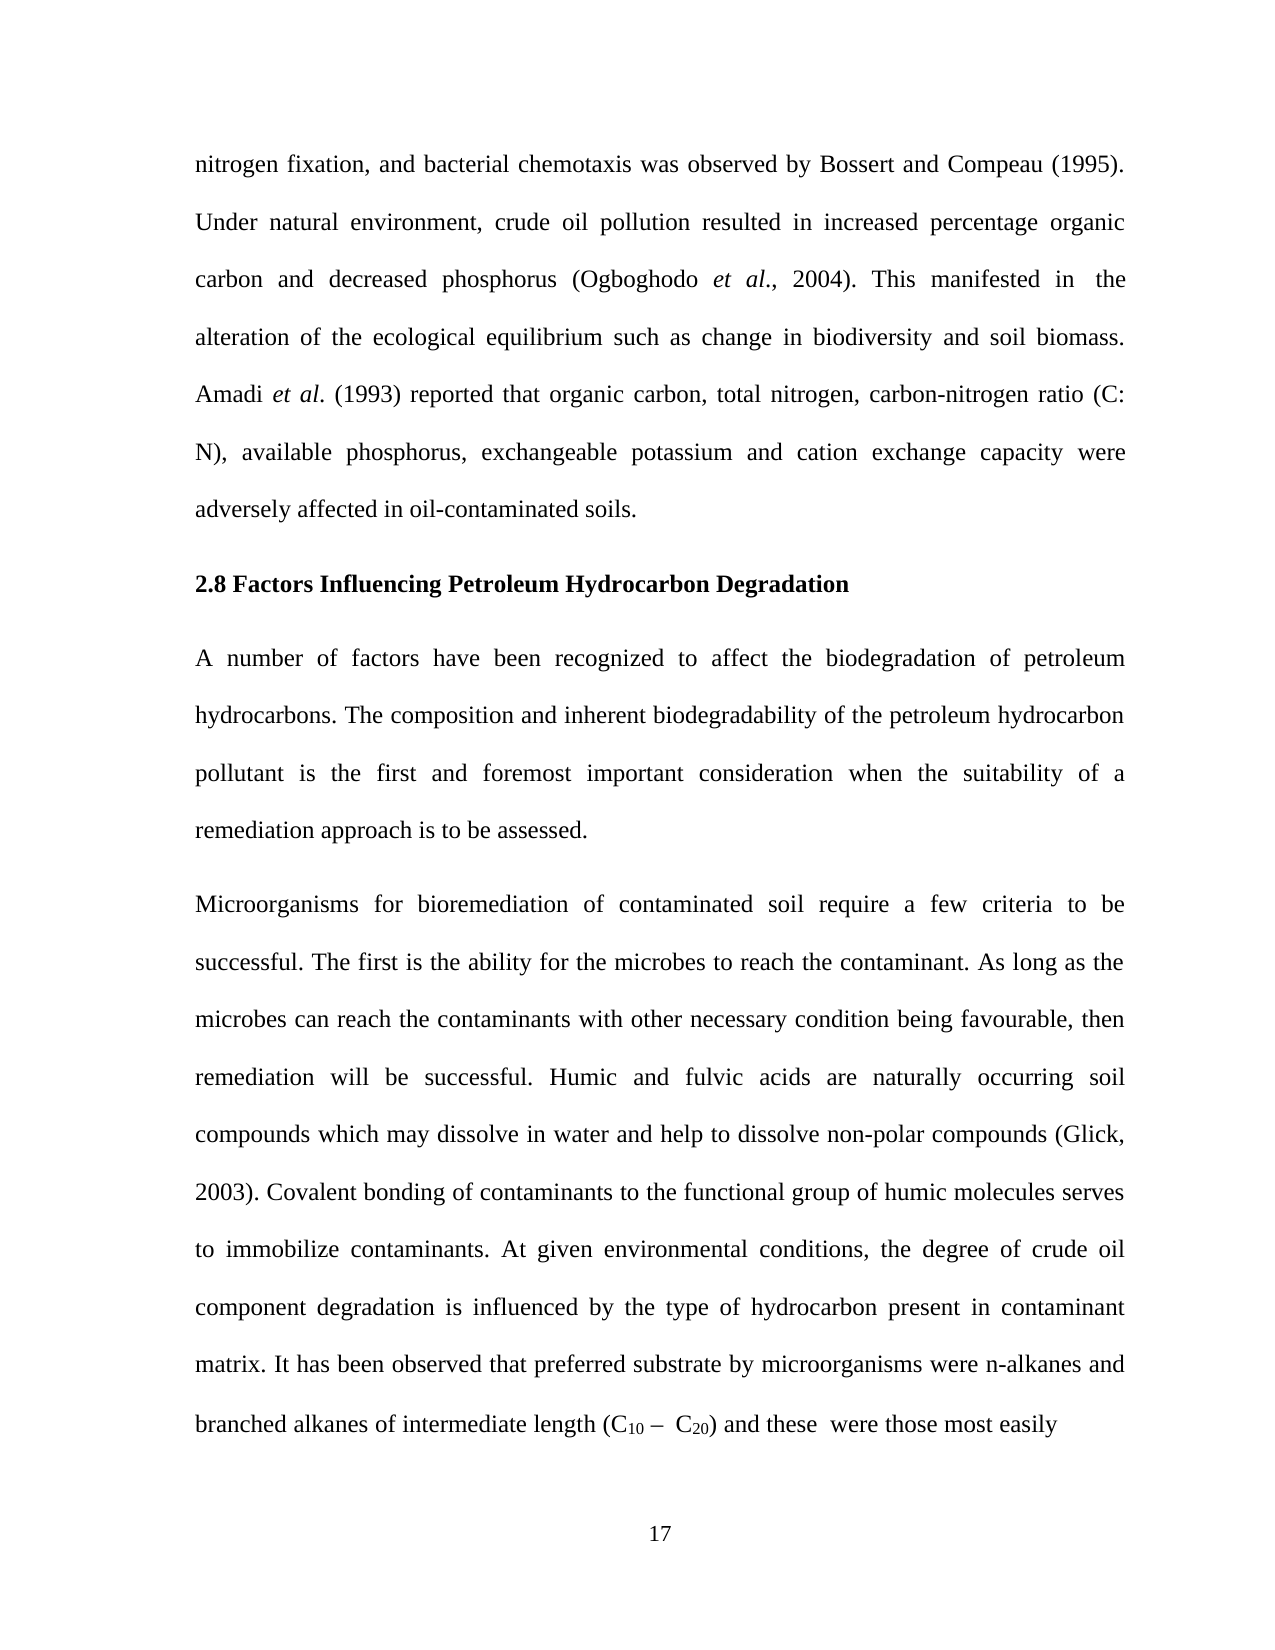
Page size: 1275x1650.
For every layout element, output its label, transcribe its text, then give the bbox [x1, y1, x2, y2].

text nitrogen fixation, and bacterial chemotaxis was observed by Bossert and Compeau (1995). Under natural environment, crude oil pollution resulted in increased percentage organic carbon and decreased phosphorus (Ogboghodo et al., 2004). This manifested in the alteration of the ecological equilibrium such as change in biodiversity and soil biomass. Amadi et al. (1993) reported that organic carbon, total nitrogen, carbon-nitrogen ratio (C: N), available phosphorus, exchangeable potassium and cation exchange capacity were adversely affected in oil-contaminated soils. [195, 149, 1126, 523]
text Microorganisms for bioremediation of contaminated soil require a few criteria to be successful. The first is the ability for the microbes to reach the contaminant. As long as the microbes can reach the contaminants with other necessary condition being favourable, then remediation will be successful. Humic and fulvic acids are naturally occurring soil compounds which may dissolve in water and help to dissolve non-polar compounds (Glick, 2003). Covalent bonding of contaminants to the functional group of humic molecules serves to immobilize contaminants. At given environmental conditions, the degree of crude oil component degradation is influenced by the type of hydrocarbon present in contaminant matrix. It has been observed that preferred substrate by microorganisms were n-alkanes and branched alkanes of intermediate length (C10 – C20) and these were those most easily [195, 889, 1126, 1440]
subtitle Factors Influencing Petroleum Hydrocarbon Degradation [195, 569, 1248, 598]
text A number of factors have been recognized to affect the biodegradation of petroleum hydrocarbons. The composition and inherent biodegradability of the petroleum hydrocarbon pollutant is the first and foremost important consideration when the suitability of a remediation approach is to be assessed. [195, 643, 1125, 844]
